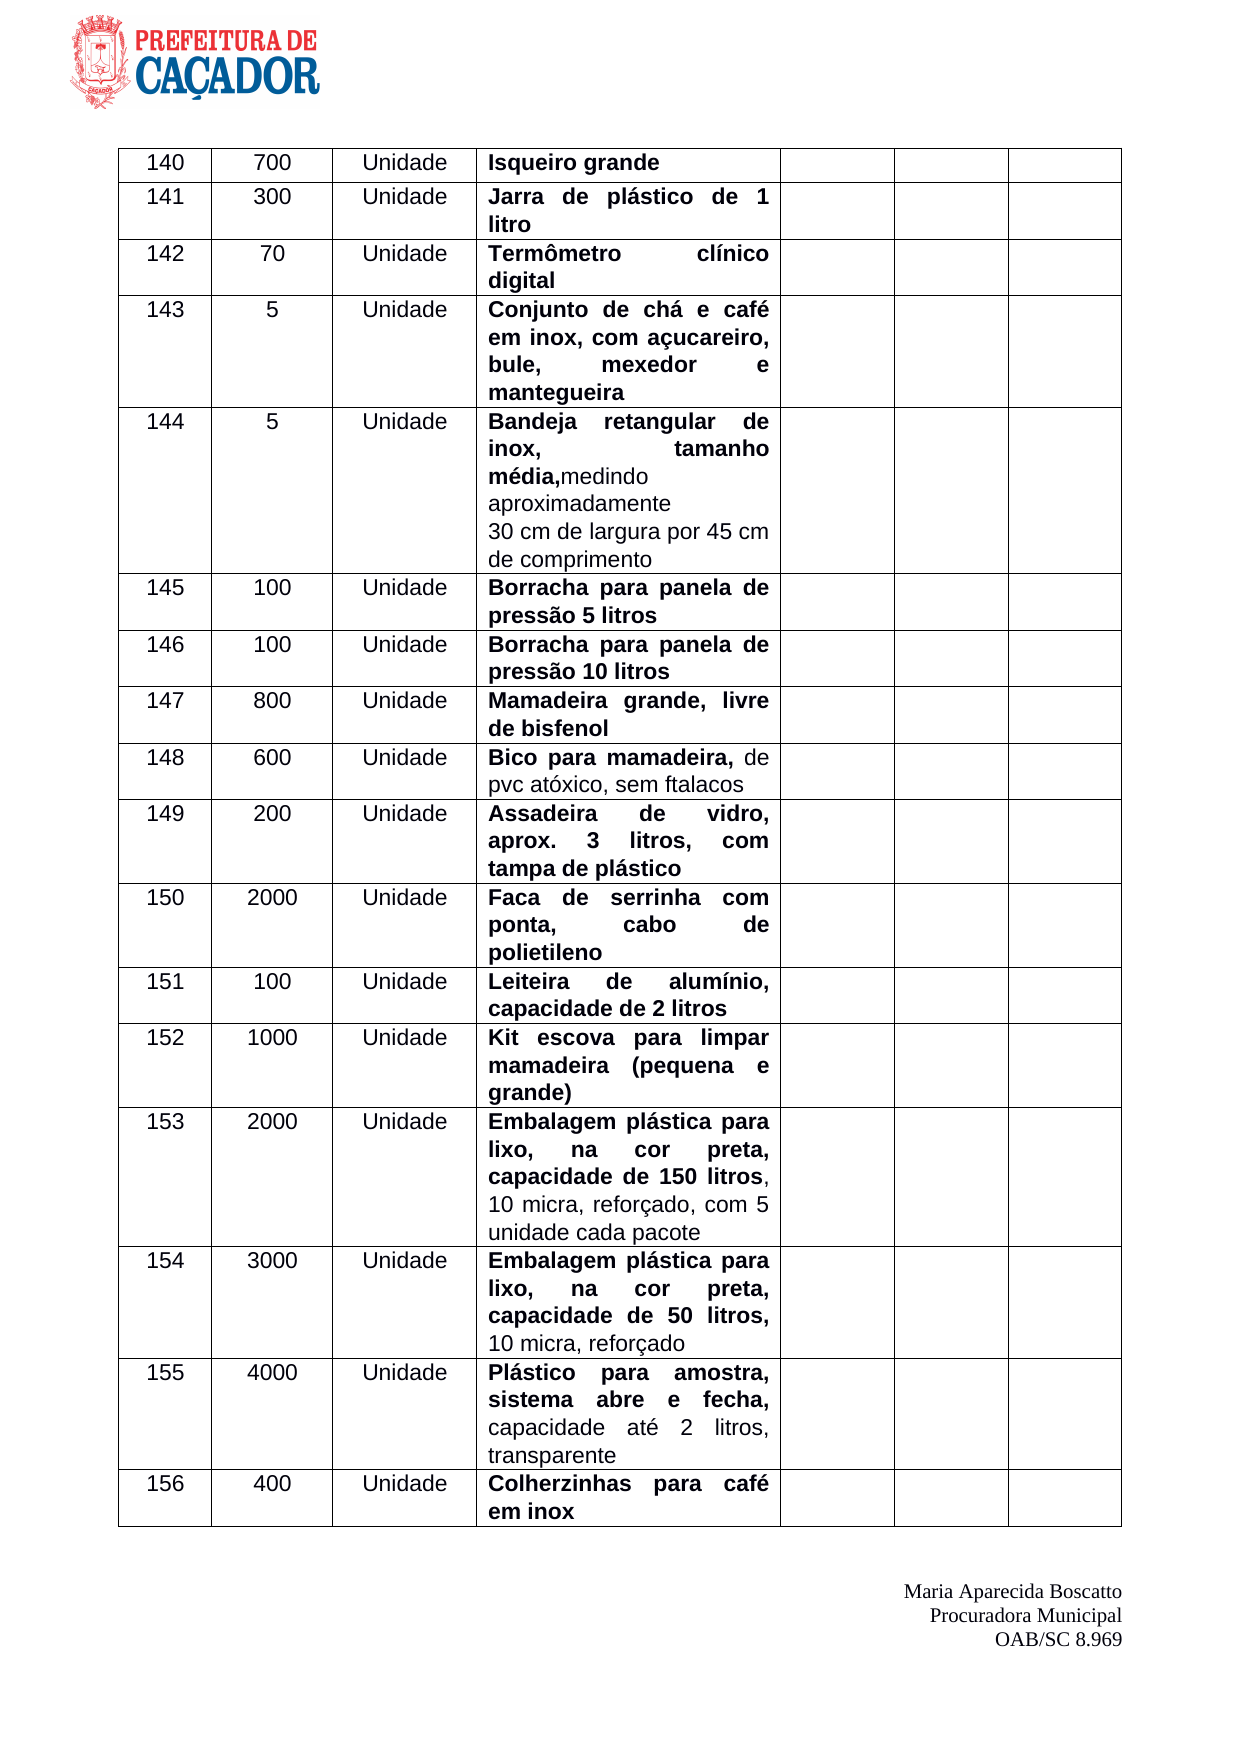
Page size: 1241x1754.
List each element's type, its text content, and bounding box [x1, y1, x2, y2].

table_cell Unidade [333, 149, 476, 182]
table_cell [1009, 296, 1121, 407]
table_cell 149 [119, 800, 211, 883]
table_cell [1009, 744, 1121, 799]
table_cell [895, 408, 1008, 573]
table_cell [895, 183, 1008, 239]
table_cell [1009, 1024, 1121, 1107]
table_cell [781, 1108, 894, 1246]
table_cell Unidade [333, 1470, 476, 1526]
table_cell [895, 149, 1008, 182]
table_cell Unidade [333, 744, 476, 799]
table_cell 4000 [212, 1359, 332, 1469]
table_cell [895, 800, 1008, 883]
table_cell [781, 800, 894, 883]
table_cell [895, 296, 1008, 407]
table_cell Mamadeira grande, livre de bisfenol [477, 687, 780, 742]
table_cell Conjunto de chá e café em inox, com açucareiro, bule, mexedor e mantegueira [477, 296, 780, 407]
table_cell [781, 408, 894, 573]
table_cell 200 [212, 800, 332, 883]
table_cell Unidade [333, 687, 476, 742]
table_cell Unidade [333, 631, 476, 686]
table_cell Leiteira de alumínio, capacidade de 2 litros [477, 968, 780, 1023]
table_cell [1009, 884, 1121, 967]
table_cell [895, 1359, 1008, 1469]
table_cell 100 [212, 968, 332, 1023]
table_cell [781, 1024, 894, 1107]
table_cell 5 [212, 296, 332, 407]
table_cell 147 [119, 687, 211, 742]
table_cell 300 [212, 183, 332, 239]
table_cell Unidade [333, 800, 476, 883]
table_cell [1009, 687, 1121, 742]
table_cell Borracha para panela de pressão 5 litros [477, 574, 780, 630]
table_cell 153 [119, 1108, 211, 1246]
table_cell [1009, 1108, 1121, 1246]
table_cell Embalagem plástica para lixo, na cor preta, capacidade de 150 litros, 10 micra, reforçado, com 5 unidade cada pacote [477, 1108, 780, 1246]
table_cell [895, 631, 1008, 686]
table_cell [1009, 149, 1121, 182]
table_cell [781, 631, 894, 686]
table_cell 143 [119, 296, 211, 407]
table_cell [1009, 183, 1121, 239]
table_cell Unidade [333, 408, 476, 573]
table_cell 141 [119, 183, 211, 239]
table_cell 151 [119, 968, 211, 1023]
table_cell [781, 687, 894, 742]
table_cell [895, 1470, 1008, 1526]
table_cell [1009, 240, 1121, 295]
table_cell [895, 968, 1008, 1023]
table_cell [781, 884, 894, 967]
table_cell [781, 1359, 894, 1469]
table_cell [781, 183, 894, 239]
table_cell 140 [119, 149, 211, 182]
table_cell 5 [212, 408, 332, 573]
table_cell 3000 [212, 1247, 332, 1358]
table_cell Unidade [333, 574, 476, 630]
table_cell Unidade [333, 1247, 476, 1358]
table_cell [1009, 968, 1121, 1023]
table_cell Jarra de plástico de 1 litro [477, 183, 780, 239]
table_cell [1009, 1470, 1121, 1526]
table_cell 155 [119, 1359, 211, 1469]
table_cell Unidade [333, 968, 476, 1023]
table_cell [1009, 408, 1121, 573]
table_cell [895, 240, 1008, 295]
table_cell 70 [212, 240, 332, 295]
table_cell Bico para mamadeira, de pvc atóxico, sem ftalacos [477, 744, 780, 799]
table_cell [1009, 574, 1121, 630]
table_cell 148 [119, 744, 211, 799]
table_cell [895, 1247, 1008, 1358]
table_cell 100 [212, 574, 332, 630]
table_cell 146 [119, 631, 211, 686]
table_cell Assadeira de vidro, aprox. 3 litros, com tampa de plástico [477, 800, 780, 883]
table_cell [895, 687, 1008, 742]
table_cell [781, 744, 894, 799]
table_cell Bandeja retangular de inox, tamanho média,medindo aproximadamente 30 cm de largura por 45 cm de comprimento [477, 408, 780, 573]
table_cell [895, 744, 1008, 799]
table_cell Embalagem plástica para lixo, na cor preta, capacidade de 50 litros, 10 micra, reforçado [477, 1247, 780, 1358]
table_cell [781, 149, 894, 182]
table_cell [895, 574, 1008, 630]
table_cell Unidade [333, 1108, 476, 1246]
table_cell [895, 884, 1008, 967]
table_cell 150 [119, 884, 211, 967]
table_cell Unidade [333, 240, 476, 295]
table_cell [1009, 1247, 1121, 1358]
table_cell Isqueiro grande [477, 149, 780, 182]
table_cell 154 [119, 1247, 211, 1358]
table_cell Kit escova para limpar mamadeira (pequena e grande) [477, 1024, 780, 1107]
table_cell [895, 1024, 1008, 1107]
table_cell 600 [212, 744, 332, 799]
table_cell [781, 574, 894, 630]
table_cell [781, 1247, 894, 1358]
table_cell Unidade [333, 296, 476, 407]
table_cell 2000 [212, 884, 332, 967]
table_cell 700 [212, 149, 332, 182]
table_cell 152 [119, 1024, 211, 1107]
table_cell Termômetro clínico digital [477, 240, 780, 295]
table_cell 156 [119, 1470, 211, 1526]
table_cell Plástico para amostra, sistema abre e fecha, capacidade até 2 litros, transparente [477, 1359, 780, 1469]
table_cell 1000 [212, 1024, 332, 1107]
table_cell [781, 1470, 894, 1526]
table_cell Unidade [333, 884, 476, 967]
table_cell 2000 [212, 1108, 332, 1246]
table_cell [781, 296, 894, 407]
table_cell Colherzinhas para café em inox [477, 1470, 780, 1526]
table_cell [895, 1108, 1008, 1246]
table_cell Faca de serrinha com ponta, cabo de polietileno [477, 884, 780, 967]
table_cell [781, 240, 894, 295]
table_cell Unidade [333, 1024, 476, 1107]
table_cell 100 [212, 631, 332, 686]
table_cell 145 [119, 574, 211, 630]
table_cell 400 [212, 1470, 332, 1526]
table_cell [1009, 800, 1121, 883]
table_cell 144 [119, 408, 211, 573]
table_cell 800 [212, 687, 332, 742]
table_cell Borracha para panela de pressão 10 litros [477, 631, 780, 686]
table_cell 142 [119, 240, 211, 295]
table_cell [1009, 631, 1121, 686]
table_cell Unidade [333, 1359, 476, 1469]
table_cell [1009, 1359, 1121, 1469]
table_cell Unidade [333, 183, 476, 239]
table_cell [781, 968, 894, 1023]
